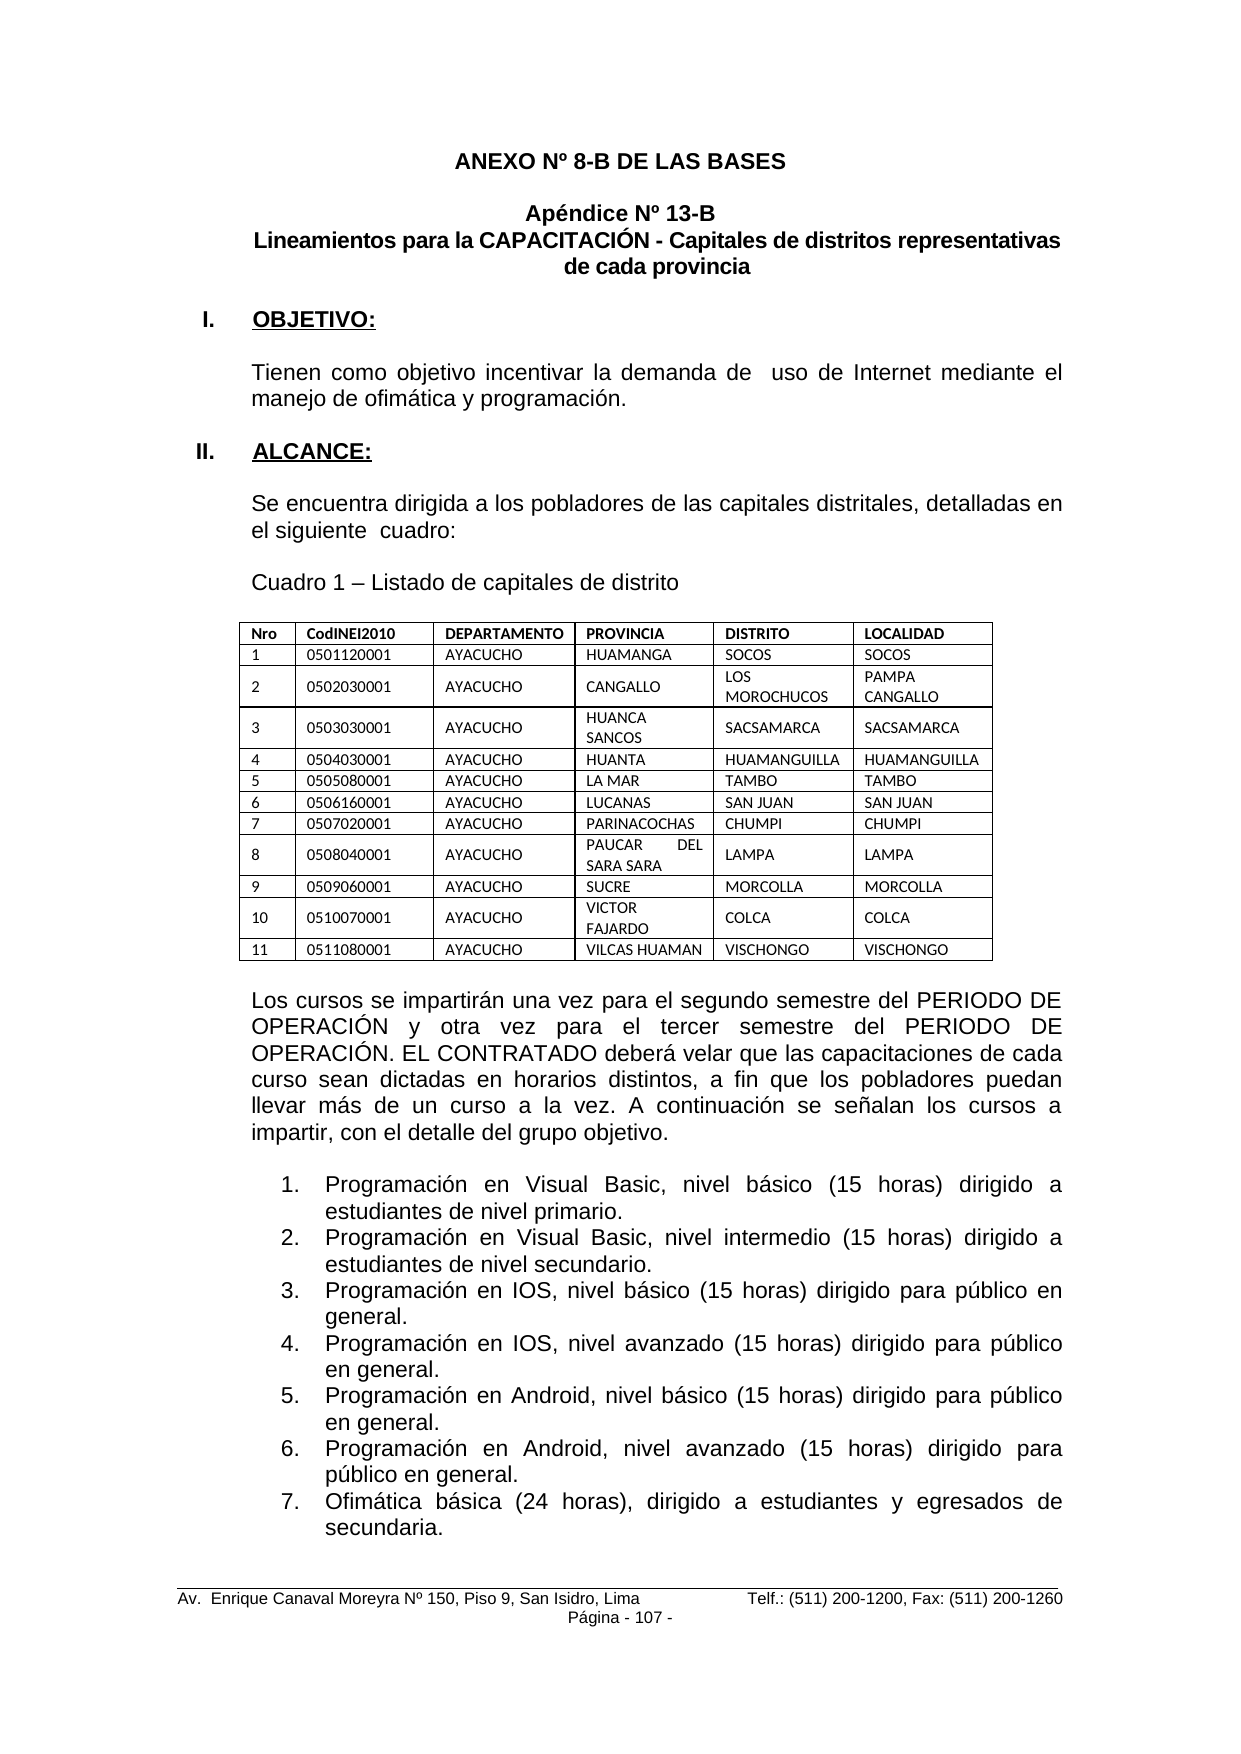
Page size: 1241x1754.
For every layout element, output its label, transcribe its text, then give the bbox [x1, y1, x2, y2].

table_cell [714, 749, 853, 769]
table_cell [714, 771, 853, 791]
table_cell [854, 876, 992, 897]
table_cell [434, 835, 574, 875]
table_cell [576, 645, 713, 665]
list ALCANCE: [215, 438, 1063, 464]
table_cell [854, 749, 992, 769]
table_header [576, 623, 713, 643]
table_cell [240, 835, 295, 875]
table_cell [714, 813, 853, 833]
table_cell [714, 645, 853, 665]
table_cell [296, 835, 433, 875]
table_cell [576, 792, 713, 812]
list Programación en Android, nivel avanzado (15 horas) dirigido para público en general. [281, 1435, 1063, 1488]
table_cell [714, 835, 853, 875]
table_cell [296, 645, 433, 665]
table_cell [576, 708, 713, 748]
text Lineamientos para la CAPACITACIÓN - Capitales de distritos representativas de cada provincia [251, 227, 1063, 279]
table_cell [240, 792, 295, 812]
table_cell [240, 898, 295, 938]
text Cuadro 1 – Listado de capitales de distrito [251, 569, 1063, 596]
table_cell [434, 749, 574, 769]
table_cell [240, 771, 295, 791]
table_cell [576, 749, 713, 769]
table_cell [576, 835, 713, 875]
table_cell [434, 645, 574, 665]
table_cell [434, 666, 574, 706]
text Se encuentra dirigida a los pobladores de las capitales distritales, detalladas en el siguiente cuadro: [251, 490, 1063, 543]
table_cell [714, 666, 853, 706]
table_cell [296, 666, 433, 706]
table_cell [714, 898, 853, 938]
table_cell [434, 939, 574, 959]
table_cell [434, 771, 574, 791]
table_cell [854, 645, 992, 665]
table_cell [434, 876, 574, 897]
list Programación en IOS, nivel avanzado (15 horas) dirigido para público en general. [281, 1329, 1063, 1382]
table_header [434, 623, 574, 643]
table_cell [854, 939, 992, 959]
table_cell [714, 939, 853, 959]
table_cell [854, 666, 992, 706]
list Programación en IOS, nivel básico (15 horas) dirigido para público en general. [281, 1277, 1063, 1329]
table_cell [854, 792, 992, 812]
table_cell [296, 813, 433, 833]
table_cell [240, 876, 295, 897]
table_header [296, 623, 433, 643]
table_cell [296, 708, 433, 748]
text Apéndice Nº 13-B [177, 200, 1063, 227]
list OBJETIVO: [215, 306, 1063, 332]
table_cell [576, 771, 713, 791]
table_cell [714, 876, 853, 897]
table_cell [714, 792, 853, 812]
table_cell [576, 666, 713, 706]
list Programación en Visual Basic, nivel básico (15 horas) dirigido a estudiantes de nivel primario. [281, 1171, 1063, 1224]
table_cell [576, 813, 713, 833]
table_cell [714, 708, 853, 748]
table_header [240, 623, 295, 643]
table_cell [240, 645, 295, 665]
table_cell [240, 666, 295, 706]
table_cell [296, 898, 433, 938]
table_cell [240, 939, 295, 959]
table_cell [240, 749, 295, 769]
text Los cursos se impartirán una vez para el segundo semestre del PERIODO DE OPERACIÓN y otra vez para el tercer semestre del PERIODO DE OPERACIÓN. EL CONTRATADO deberá velar que las capacitaciones de cada curso sean dictadas en horarios distintos, a fin que los pobladores puedan llevar más de un curso a la vez. A continuación se señalan los cursos a impartir, con el detalle del grupo objetivo. [251, 987, 1063, 1145]
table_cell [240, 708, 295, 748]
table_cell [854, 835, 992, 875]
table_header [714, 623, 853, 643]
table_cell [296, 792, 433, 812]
text Tienen como objetivo incentivar la demanda de uso de Internet mediante el manejo de ofimática y programación. [251, 358, 1063, 411]
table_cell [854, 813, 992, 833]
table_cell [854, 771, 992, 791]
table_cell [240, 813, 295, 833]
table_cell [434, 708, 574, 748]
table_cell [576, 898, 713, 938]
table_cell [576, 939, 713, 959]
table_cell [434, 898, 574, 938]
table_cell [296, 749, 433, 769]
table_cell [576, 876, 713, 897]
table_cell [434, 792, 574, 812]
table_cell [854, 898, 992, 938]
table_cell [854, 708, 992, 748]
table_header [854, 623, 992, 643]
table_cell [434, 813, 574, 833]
list Programación en Visual Basic, nivel intermedio (15 horas) dirigido a estudiantes de nivel secundario. [281, 1224, 1063, 1277]
text ANEXO Nº 8-B DE LAS BASES [177, 148, 1063, 174]
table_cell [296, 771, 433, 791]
list Programación en Android, nivel básico (15 horas) dirigido para público en general. [281, 1382, 1063, 1435]
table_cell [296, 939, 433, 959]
list Ofimática básica (24 horas), dirigido a estudiantes y egresados de secundaria. [281, 1488, 1063, 1540]
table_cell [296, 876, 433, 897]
